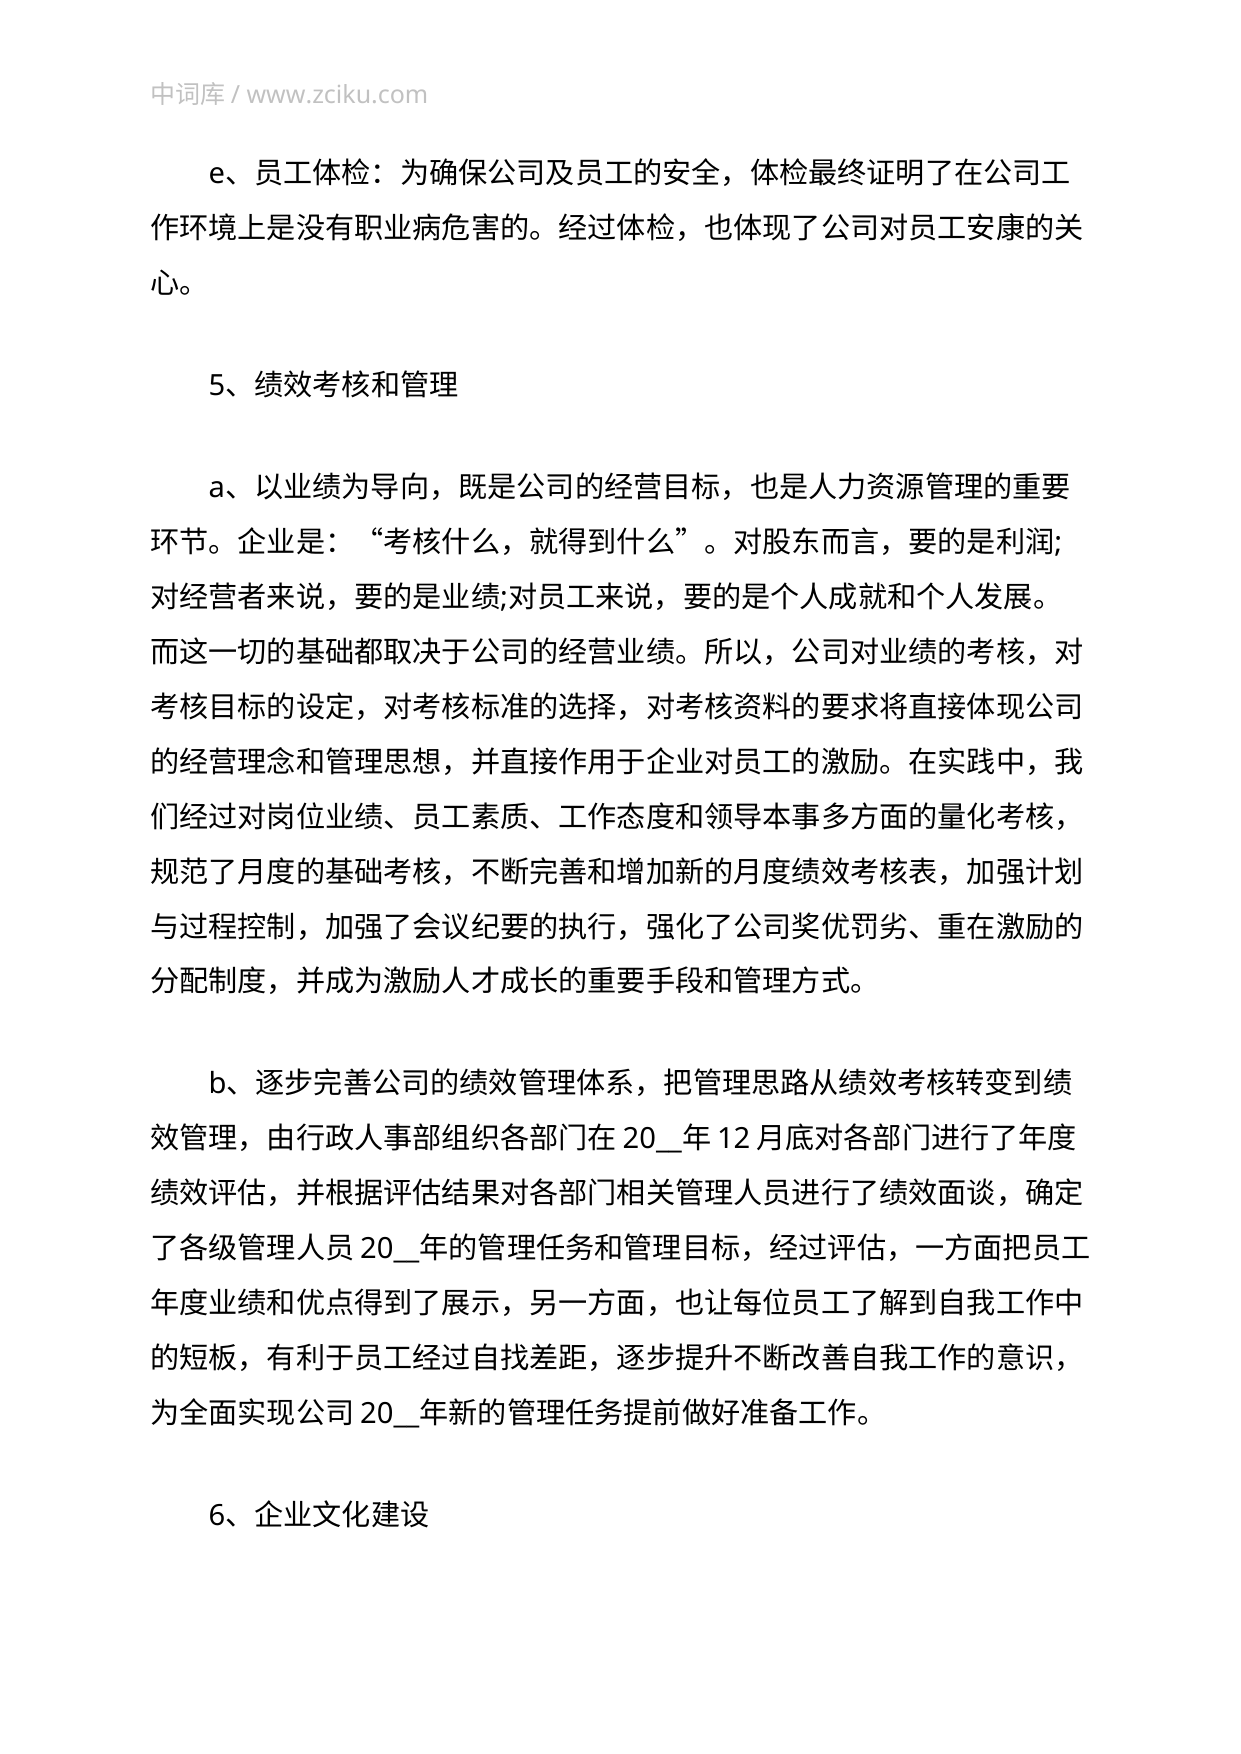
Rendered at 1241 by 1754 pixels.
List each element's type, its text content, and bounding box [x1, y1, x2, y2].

text b、逐步完善公司的绩效管理体系，把管理思路从绩效考核转变到绩效管理，由行政人事部组织各部门在20__年12月底对各部门进行了年度绩效评估，并根据评估结果对各部门相关管理人员进行了绩效面谈，确定了各级管理人员20__年的管理任务和管理目标，经过评估，一方面把员工年度业绩和优点得到了展示，另一方面，也让每位员工了解到自我工作中的短板，有利于员工经过自找差距，逐步提升不断改善自我工作的意识，为全面实现公司20__年新的管理任务提前做好准备工作。 [150, 1060, 1090, 1432]
text e、员工体检：为确保公司及员工的安全，体检最终证明了在公司工作环境上是没有职业病危害的。经过体检，也体现了公司对员工安康的关心。 [150, 150, 1090, 302]
text a、以业绩为导向，既是公司的经营目标，也是人力资源管理的重要环节。企业是：“考核什么，就得到什么”。对股东而言，要的是利润;对经营者来说，要的是业绩;对员工来说，要的是个人成就和个人发展。而这一切的基础都取决于公司的经营业绩。所以，公司对业绩的考核，对考核目标的设定，对考核标准的选择，对考核资料的要求将直接体现公司的经营理念和管理思想，并直接作用于企业对员工的激励。在实践中，我们经过对岗位业绩、员工素质、工作态度和领导本事多方面的量化考核，规范了月度的基础考核，不断完善和增加新的月度绩效考核表，加强计划与过程控制，加强了会议纪要的执行，强化了公司奖优罚劣、重在激励的分配制度，并成为激励人才成长的重要手段和管理方式。 [150, 464, 1090, 1000]
text 6、企业文化建设 [150, 1491, 1090, 1534]
text 5、绩效考核和管理 [150, 362, 1090, 404]
